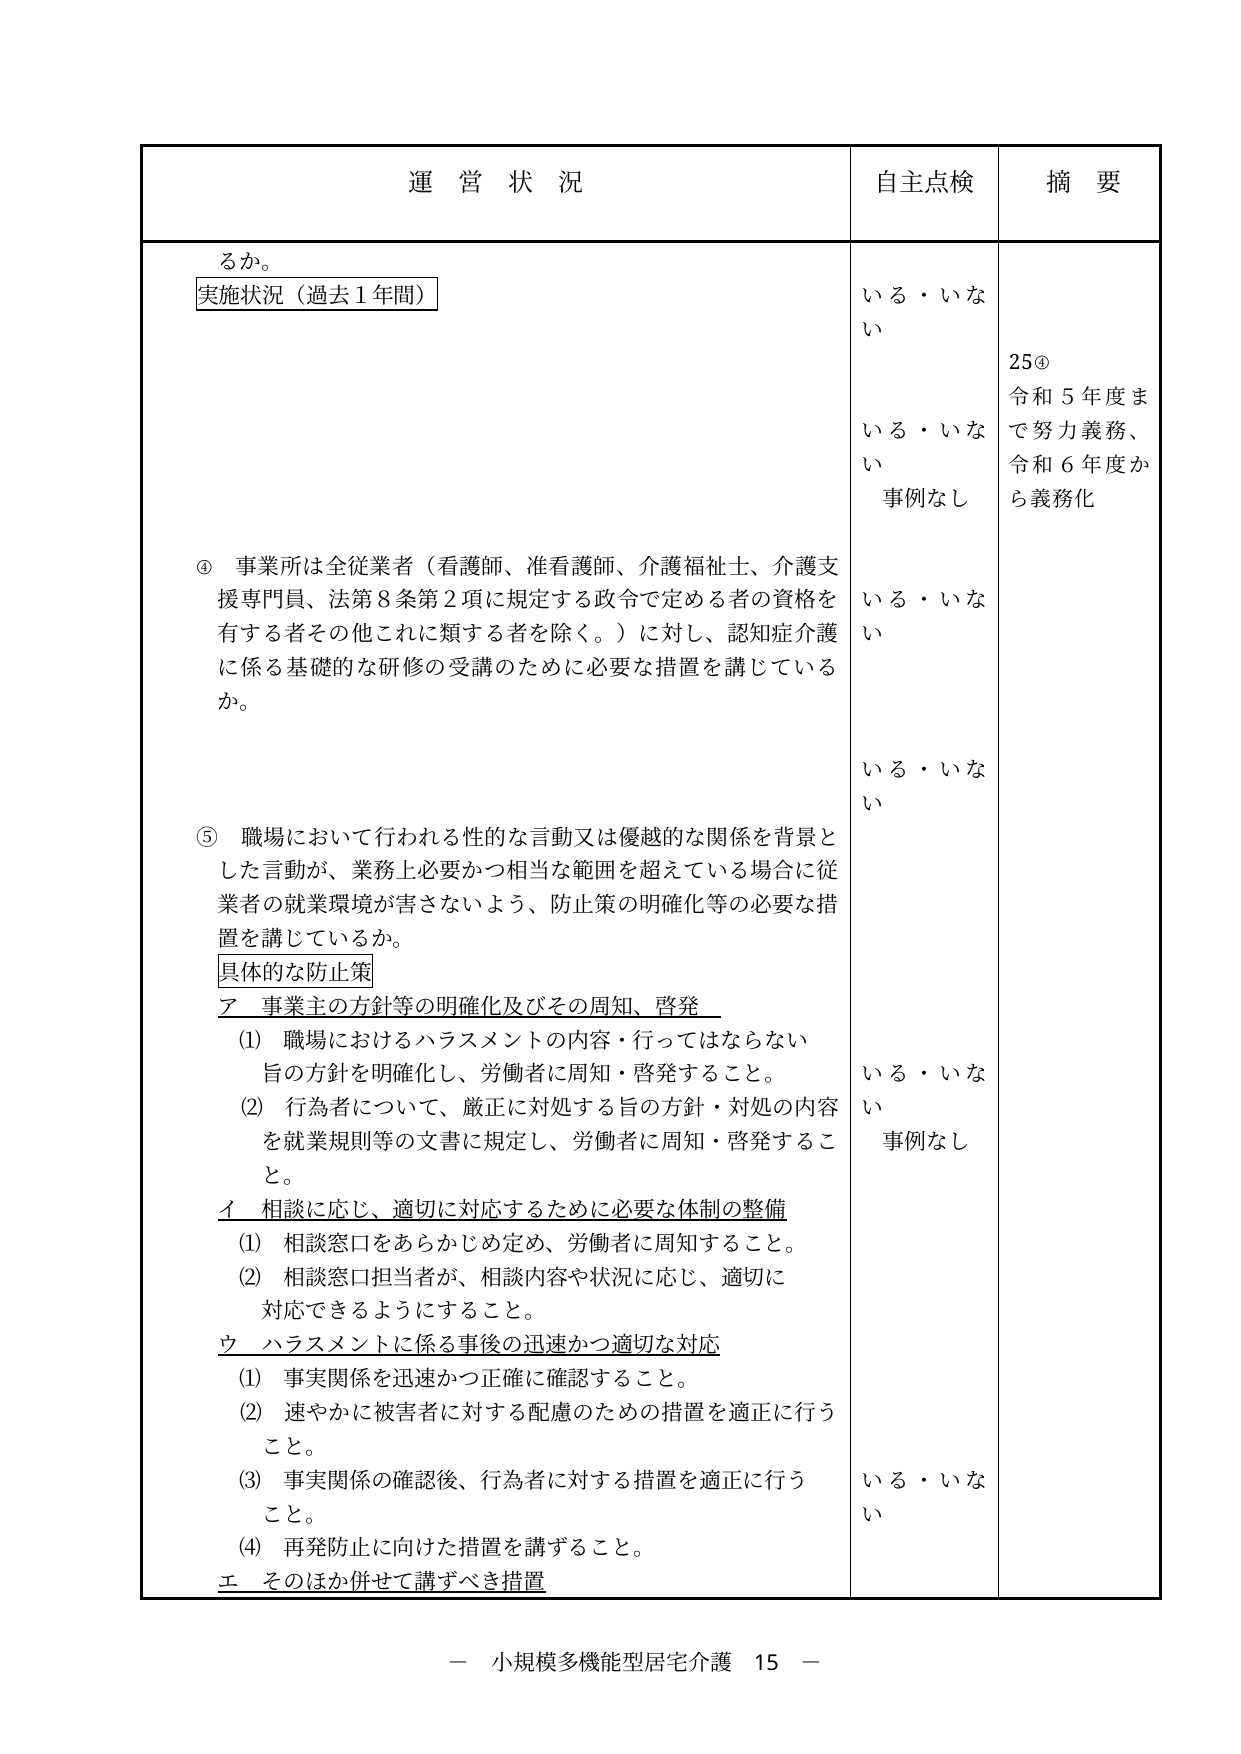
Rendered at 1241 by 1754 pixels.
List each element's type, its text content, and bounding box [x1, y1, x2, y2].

table_header 摘 要 [999, 147, 1159, 240]
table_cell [999, 243, 1159, 1597]
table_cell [143, 243, 850, 1597]
table_header 自主点検 [851, 147, 998, 240]
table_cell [851, 243, 998, 1597]
table_header 運 営 状 況 [143, 147, 850, 240]
